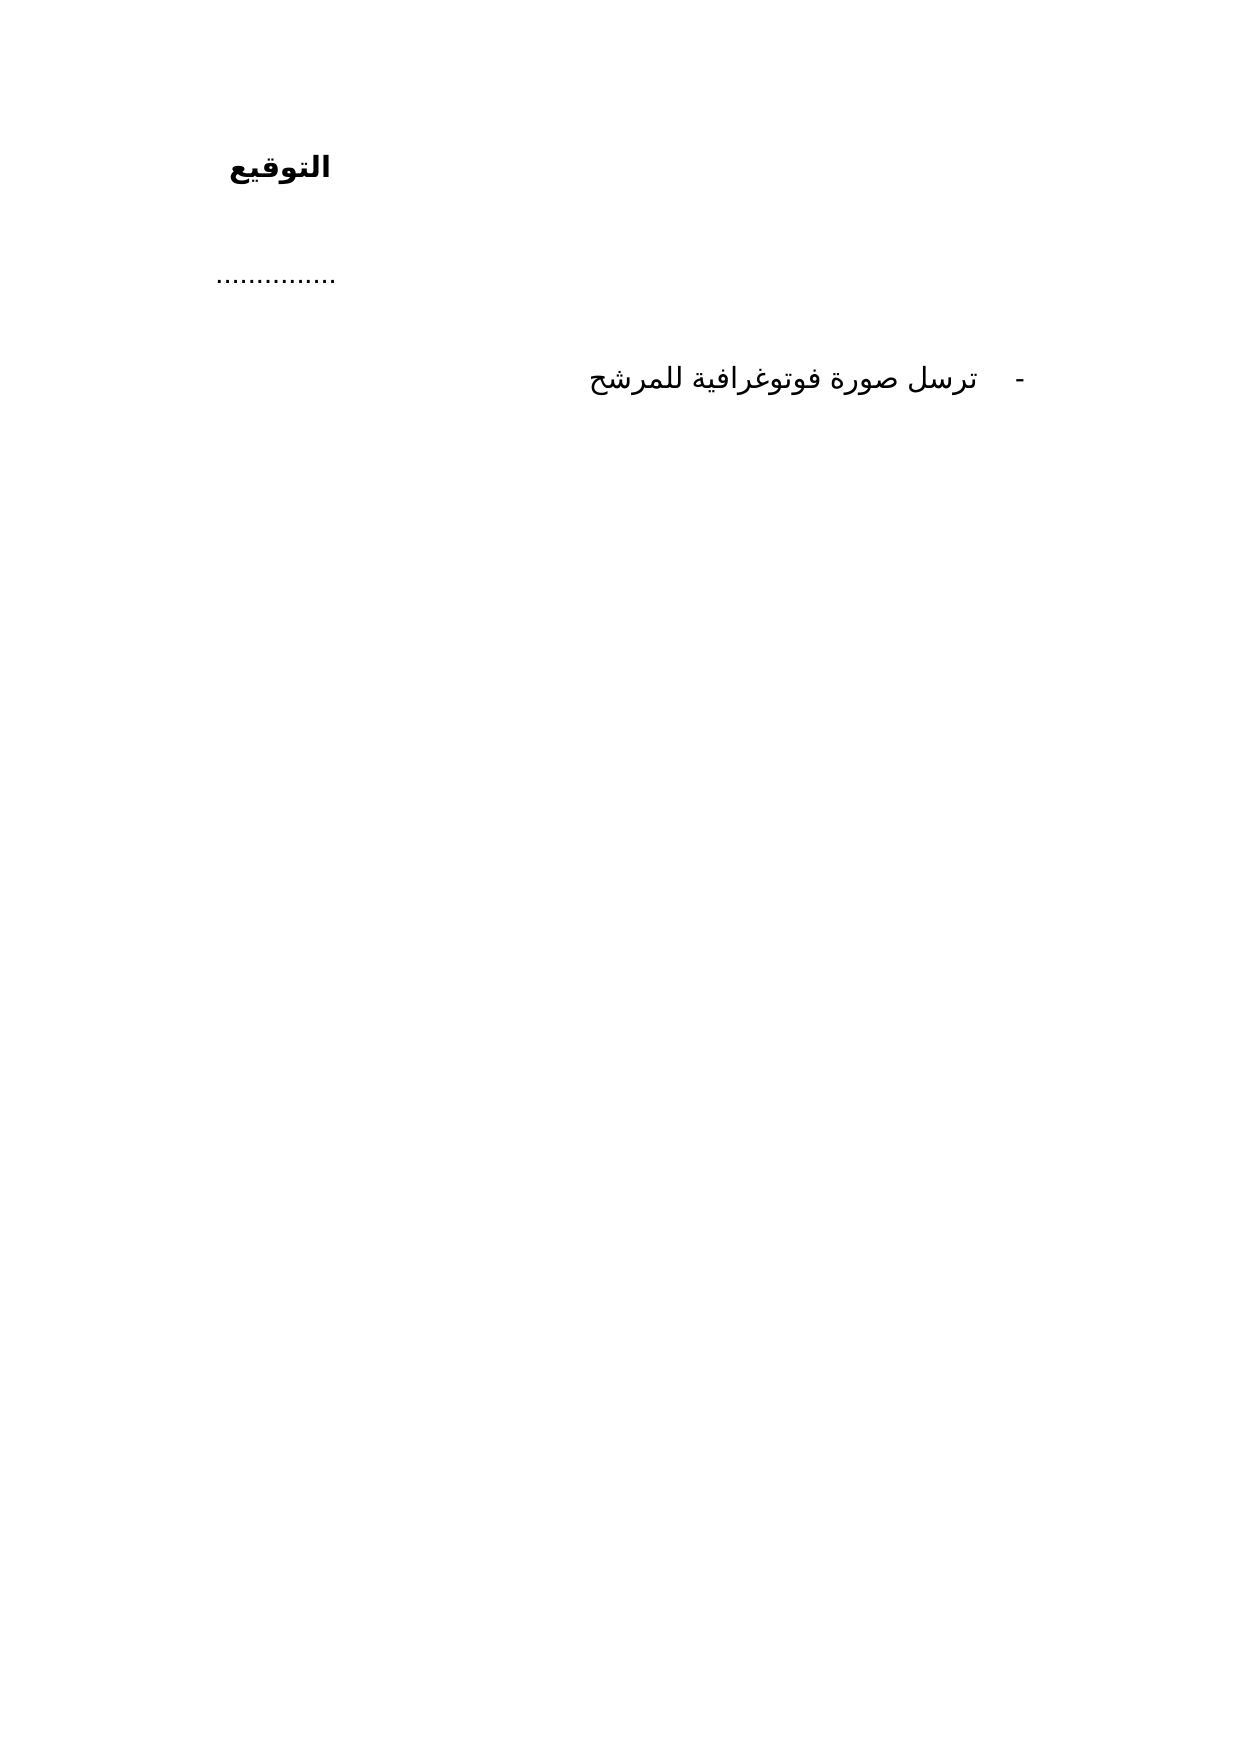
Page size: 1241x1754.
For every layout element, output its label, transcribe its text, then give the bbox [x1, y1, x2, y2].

list ترسل صورة فوتوغرافية للمرشح [187, 361, 1015, 395]
text التوقيع [187, 150, 1053, 183]
text ............... [187, 256, 1053, 289]
